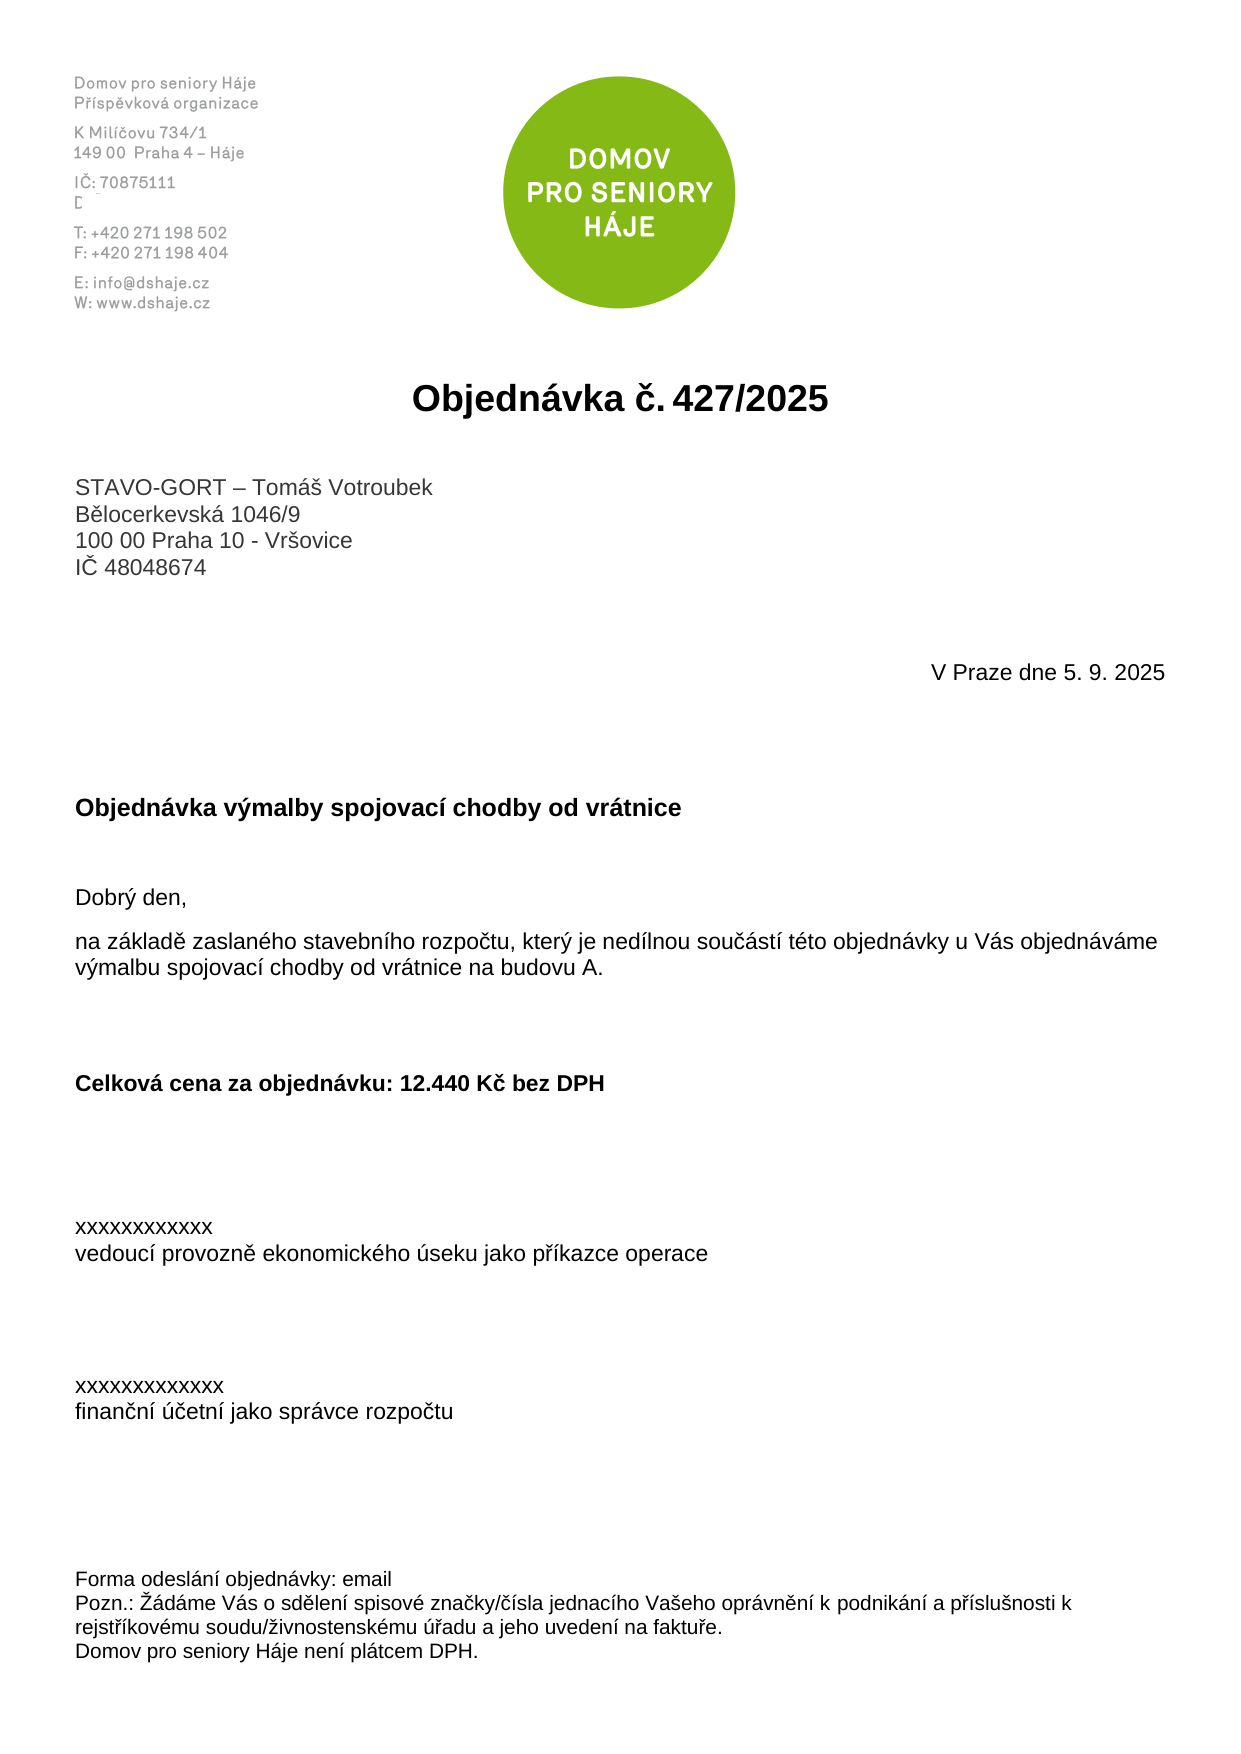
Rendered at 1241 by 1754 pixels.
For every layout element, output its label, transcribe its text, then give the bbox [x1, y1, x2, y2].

text Forma odeslání objednávky: email [75, 1567, 1165, 1591]
text xxxxxxxxxxxx [75, 1213, 1165, 1239]
text Dobrý den, [75, 884, 1165, 910]
text vedoucí provozně ekonomického úseku jako příkazce operace [75, 1239, 1165, 1266]
text Celková cena za objednávku: 12.440 Kč bez DPH [75, 1073, 1165, 1096]
text Objednávka č. 427/2025 [75, 376, 1165, 419]
text Bělocerkevská 1046/9 [75, 501, 1165, 527]
text IČ 48048674 [75, 553, 1165, 580]
text STAVO-GORT – Tomáš Votroubek [75, 474, 1165, 501]
text Pozn.: Žádáme Vás o sdělení spisové značky/čísla jednacího Vašeho oprávnění k podnikání a příslušnosti k rejstříkovému soudu/živnostenskému úřadu a jeho uvedení na faktuře. [75, 1591, 1165, 1639]
text Objednávka výmalby spojovací chodby od vrátnice [75, 793, 1165, 822]
picture [0, 1, 1240, 406]
text V Praze dne 5. 9. 2025 [75, 659, 1165, 685]
text na základě zaslaného stavebního rozpočtu, který je nedílnou součástí této objednávky u Vás objednáváme výmalbu spojovací chodby od vrátnice na budovu A. [75, 928, 1165, 981]
text Domov pro seniory Háje není plátcem DPH. [75, 1639, 1165, 1663]
text xxxxxxxxxxxxx [75, 1372, 1165, 1398]
text finanční účetní jako správce rozpočtu [75, 1398, 1165, 1424]
text 100 00 Praha 10 - Vršovice [75, 527, 1165, 553]
